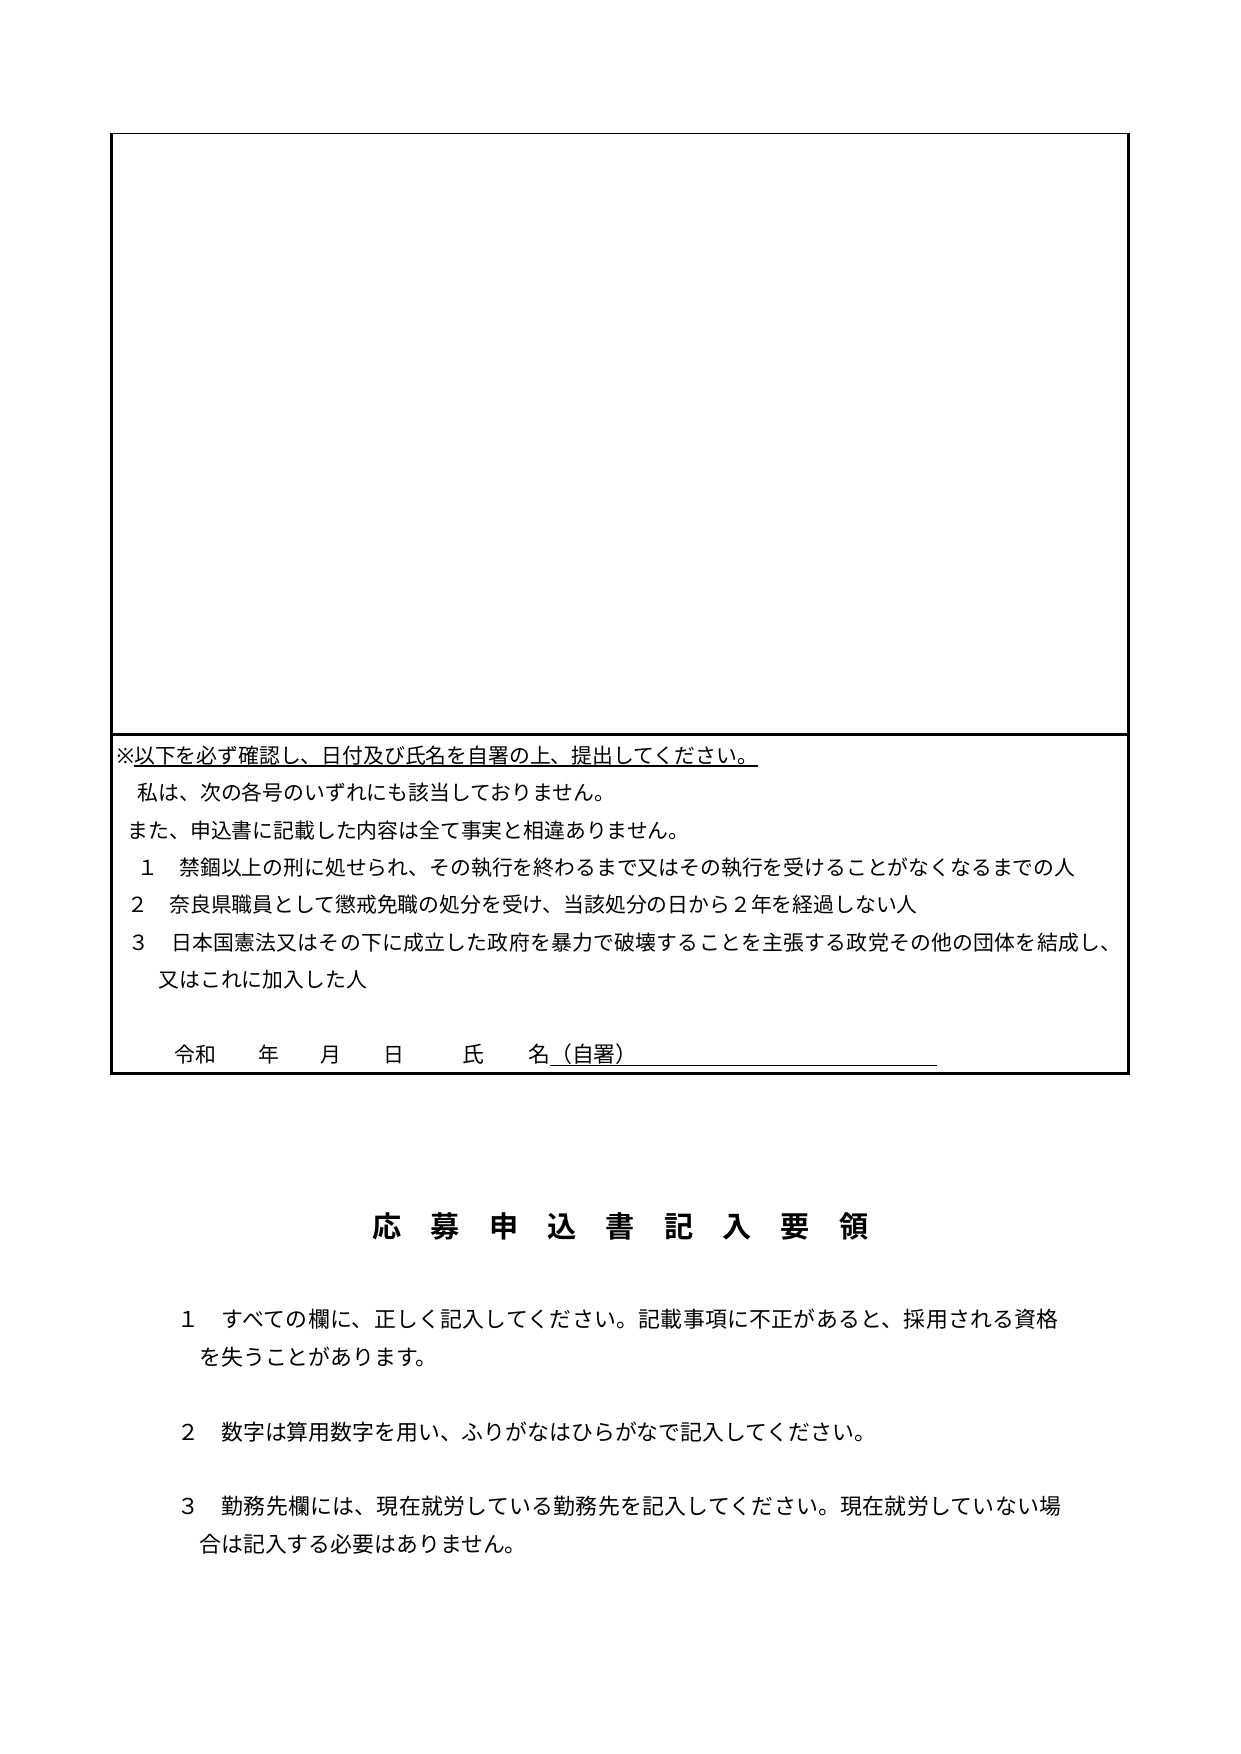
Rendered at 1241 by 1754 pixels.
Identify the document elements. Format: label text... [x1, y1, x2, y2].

text ３ 勤務先欄には、現在就労している勤務先を記入してください。現在就労していない場合は記入する必要はありません。 [177, 1487, 1063, 1561]
table_cell ※以下を必ず確認し、日付及び氏名を自署の上、提出してください。 私は、次の各号のいずれにも該当しておりません。 また、申込書に記載した内容は全て事実と相違ありません。 １ 禁錮以上の刑に処せられ、その執行を終わるまで又はその執行を受けることがなくなるまでの人 ２ 奈良県職員として懲戒免職の処分を受け、当該処分の日から２年を経過しない人 ３ 日本国憲法又はその下に成立した政府を暴力で破壊することを主張する政党その他の団体を結成し、又はこれに加入した人 令和 年 月 日 氏 名（自署） [113, 736, 1127, 1072]
text １ すべての欄に、正しく記入してください。記載事項に不正があると、採用される資格を失うことがあります。 [177, 1299, 1063, 1374]
text ２ 数字は算用数字を用い、ふりがなはひらがなで記入してください。 [177, 1412, 1063, 1449]
table_cell [113, 134, 1127, 732]
text 応 募 申 込 書 記 入 要 領 [177, 1187, 1063, 1262]
